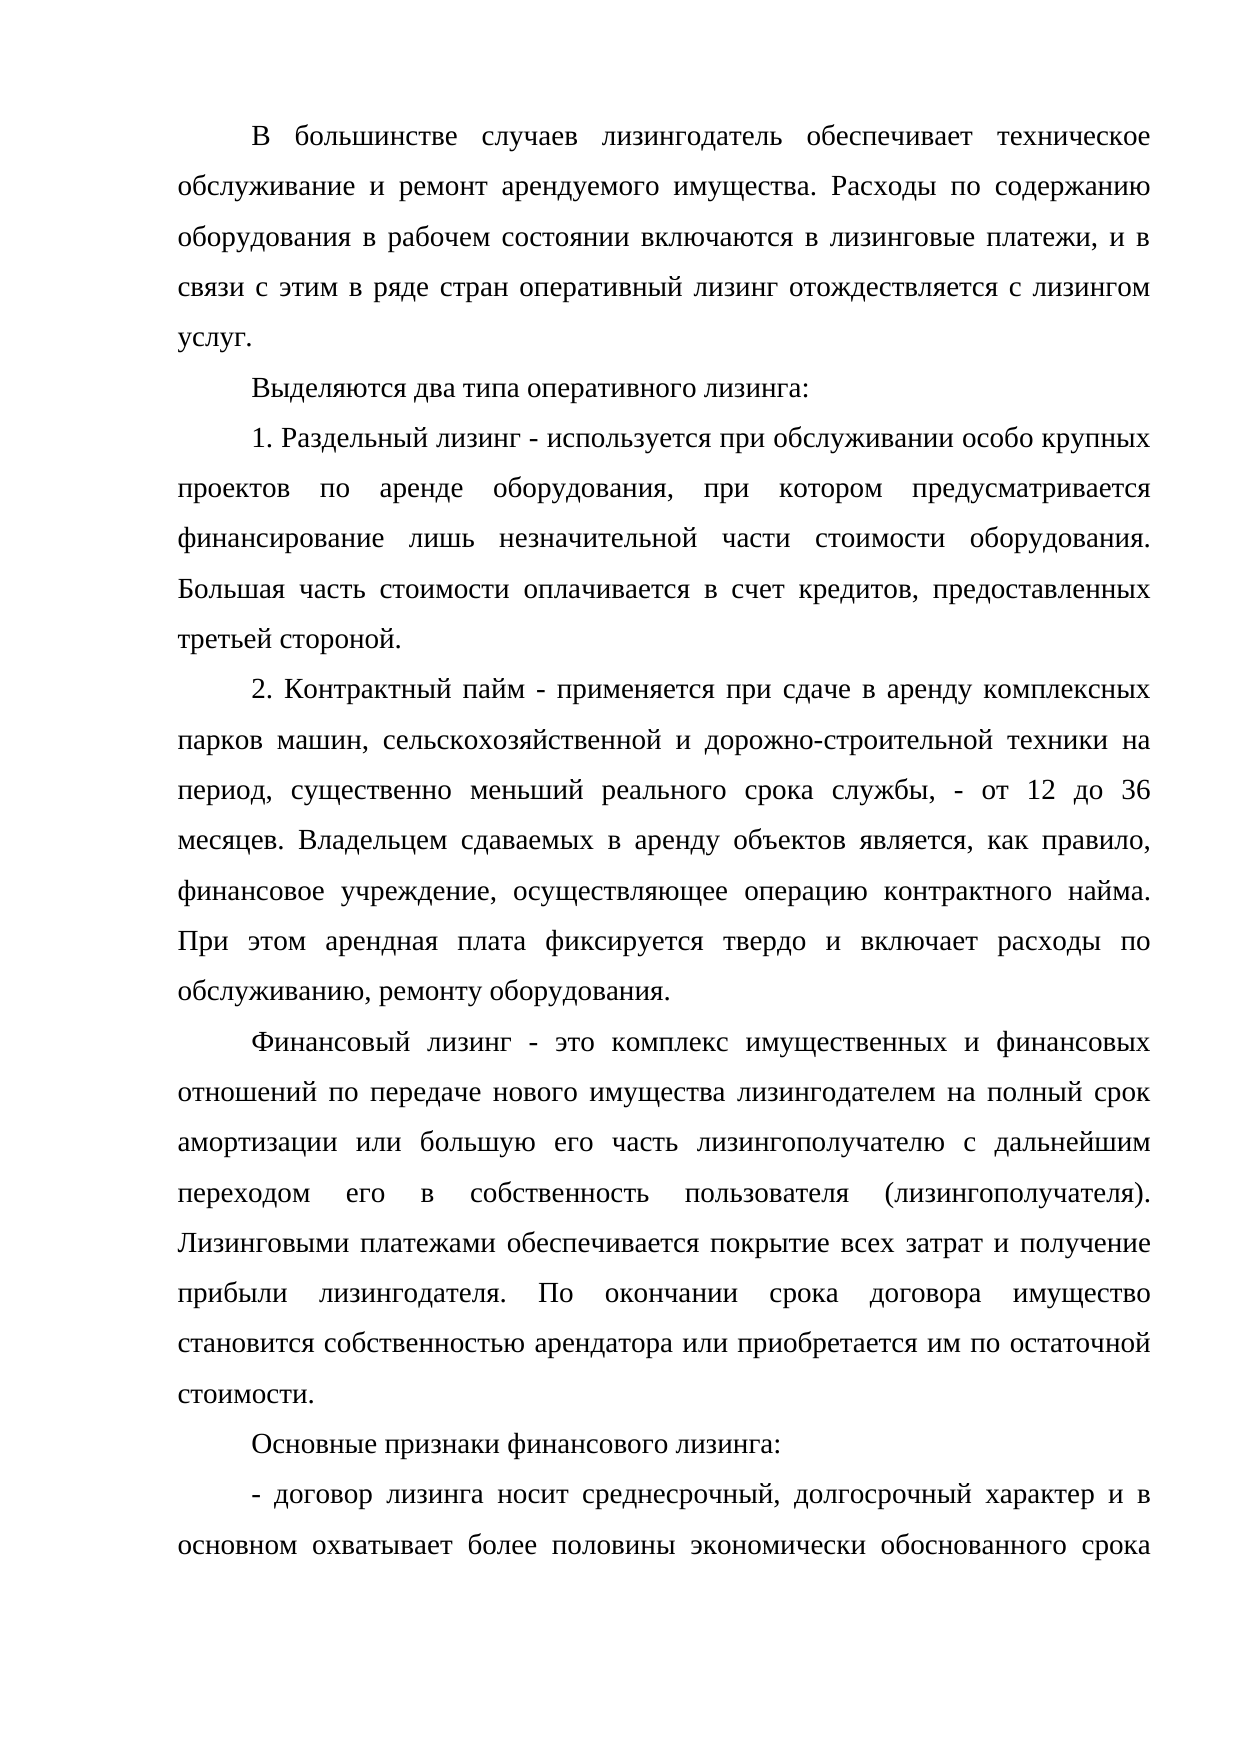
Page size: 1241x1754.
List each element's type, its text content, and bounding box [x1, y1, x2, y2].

text 1. Раздельный лизинг - используется при обслуживании особо крупных проектов по аренде оборудования, при котором предусматривается финансирование лишь незначительной части стоимости оборудования. Большая часть стоимости оплачивается в счет кредитов, предоставленных третьей стороной. [177, 420, 1152, 655]
text 2. Контрактный пайм - применяется при сдаче в аренду комплексных парков машин, сельскохозяйственной и дорожно-строительной техники на период, существенно меньший реального срока службы, - от 12 до 36 месяцев. Владельцем сдаваемых в аренду объектов является, как правило, финансовое учреждение, осуществляющее операцию контрактного найма. При этом арендная плата фиксируется твердо и включает расходы по обслуживанию, ремонту оборудования. [177, 672, 1152, 1007]
text Выделяются два типа оперативного лизинга: [177, 370, 1152, 403]
text В большинстве случаев лизингодатель обеспечивает техническое обслуживание и ремонт арендуемого имущества. Расходы по содержанию оборудования в рабочем состоянии включаются в лизинговые платежи, и в связи с этим в ряде стран оперативный лизинг отождествляется с лизингом услуг. [177, 118, 1152, 353]
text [177, 1477, 1152, 1560]
text Основные признаки финансового лизинга: [177, 1426, 1152, 1460]
text Финансовый лизинг - это комплекс имущественных и финансовых отношений по передаче нового имущества лизингодателем на полный срок амортизации или большую его часть лизингополучателю с дальнейшим переходом его в собственность пользователя (лизингополучателя). Лизинговыми платежами обеспечивается покрытие всех затрат и получение прибыли лизингодателя. По окончании срока договора имущество становится собственностью арендатора или приобретается им по остаточной стоимости. [177, 1024, 1152, 1409]
